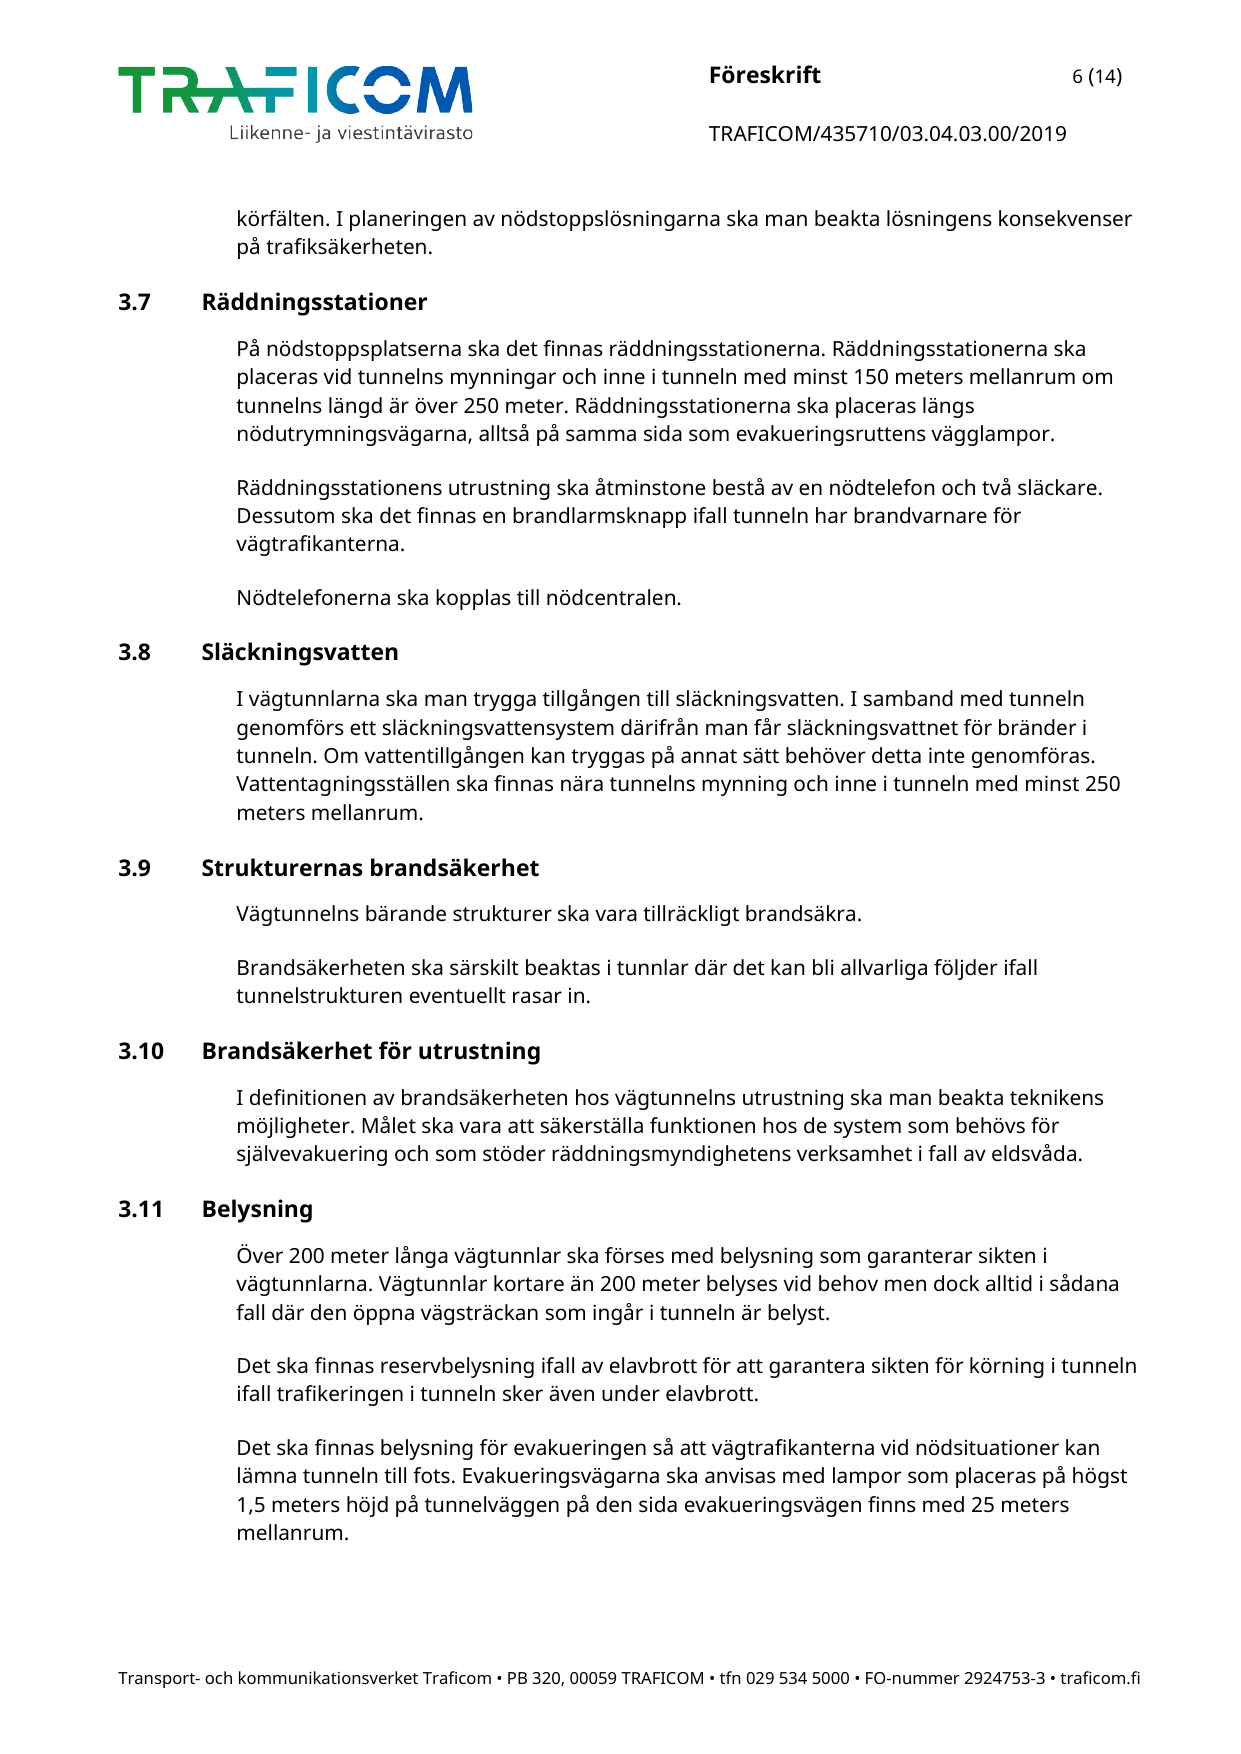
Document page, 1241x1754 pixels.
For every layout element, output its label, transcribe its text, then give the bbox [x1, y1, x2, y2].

text Nödtelefonerna ska kopplas till nödcentralen. [236, 583, 1152, 611]
subtitle Räddningsstationer [118, 286, 1152, 317]
text I vägtunnlarna ska man trygga tillgången till släckningsvatten. I samband med tunneln genomförs ett släckningsvattensystem därifrån man får släckningsvattnet för bränder i tunneln. Om vattentillgången kan tryggas på annat sätt behöver detta inte genomföras. Vattentagningsställen ska finnas nära tunnelns mynning och inne i tunneln med minst 250 meters mellanrum. [236, 684, 1152, 826]
text I definitionen av brandsäkerheten hos vägtunnelns utrustning ska man beakta teknikens möjligheter. Målet ska vara att säkerställa funktionen hos de system som behövs för självevakuering och som stöder räddningsmyndighetens verksamhet i fall av eldsvåda. [236, 1083, 1152, 1168]
text Räddningsstationens utrustning ska åtminstone bestå av en nödtelefon och två släckare. Dessutom ska det finnas en brandlarmsknapp ifall tunneln har brandvarnare för vägtrafikanterna. [236, 473, 1152, 558]
subtitle Brandsäkerhet för utrustning [118, 1035, 1152, 1066]
subtitle Strukturernas brandsäkerhet [118, 851, 1152, 883]
text Vägtunnelns bärande strukturer ska vara tillräckligt brandsäkra. [236, 899, 1152, 928]
text Brandsäkerheten ska särskilt beaktas i tunnlar där det kan bli allvarliga följder ifall tunnelstrukturen eventuellt rasar in. [236, 953, 1152, 1010]
subtitle Släckningsvatten [118, 636, 1152, 668]
text Över 200 meter långa vägtunnlar ska förses med belysning som garanterar sikten i vägtunnlarna. Vägtunnlar kortare än 200 meter belyses vid behov men dock alltid i sådana fall där den öppna vägsträckan som ingår i tunneln är belyst. [236, 1241, 1152, 1326]
text På nödstoppsplatserna ska det finnas räddningsstationerna. Räddningsstationerna ska placeras vid tunnelns mynningar och inne i tunneln med minst 150 meters mellanrum om tunnelns längd är över 250 meter. Räddningsstationerna ska placeras längs nödutrymningsvägarna, alltså på samma sida som evakueringsruttens vägglampor. [236, 334, 1152, 448]
text Det ska finnas reservbelysning ifall av elavbrott för att garantera sikten för körning i tunneln ifall trafikeringen i tunneln sker även under elavbrott. [236, 1351, 1152, 1408]
picture [118, 66, 473, 143]
text Det ska finnas belysning för evakueringen så att vägtrafikanterna vid nödsituationer kan lämna tunneln till fots. Evakueringsvägarna ska anvisas med lampor som placeras på högst 1,5 meters höjd på tunnelväggen på den sida evakueringsvägen finns med 25 meters mellanrum. [236, 1433, 1152, 1547]
subtitle Belysning [118, 1193, 1152, 1224]
